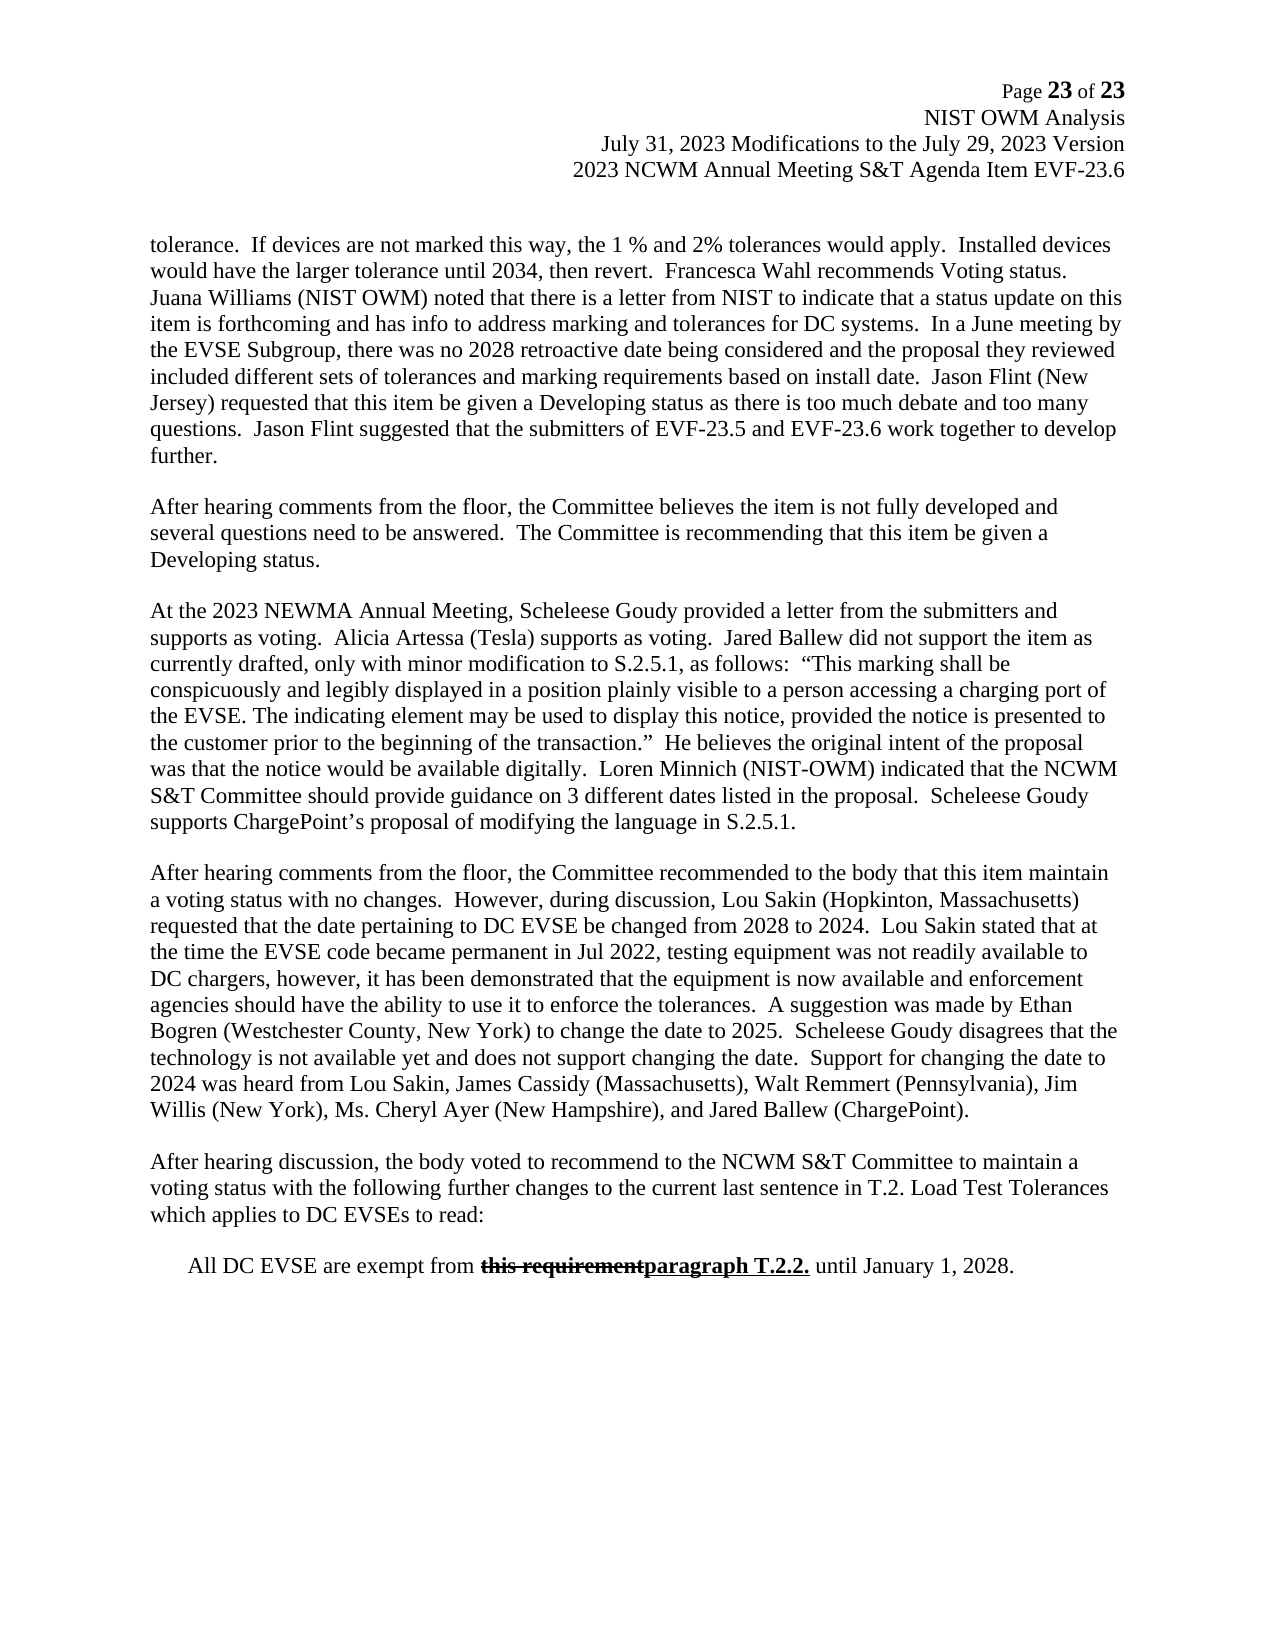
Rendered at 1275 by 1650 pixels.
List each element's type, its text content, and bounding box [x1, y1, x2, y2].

text All DC EVSE are exempt from this requirementparagraph T.2.2. until January 1, 2028. [187, 1252, 1125, 1278]
text After hearing comments from the floor, the Committee believes the item is not fully developed and several questions need to be answered. The Committee is recommending that this item be given a Developing status. [150, 493, 1125, 572]
text At the 2023 NEWMA Annual Meeting, Scheleese Goudy provided a letter from the submitters and supports as voting. Alicia Artessa (Tesla) supports as voting. Jared Ballew did not support the item as currently drafted, only with minor modification to S.2.5.1, as follows: “This marking shall be conspicuously and legibly displayed in a position plainly visible to a person accessing a charging port of the EVSE. The indicating element may be used to display this notice, provided the notice is presented to the customer prior to the beginning of the transaction.” He believes the original intent of the proposal was that the notice would be available digitally. Loren Minnich (NIST-OWM) indicated that the NCWM S&T Committee should provide guidance on 3 different dates listed in the proposal. Scheleese Goudy supports ChargePoint’s proposal of modifying the language in S.2.5.1. [150, 597, 1125, 834]
text After hearing comments from the floor, the Committee recommended to the body that this item maintain a voting status with no changes. However, during discussion, Lou Sakin (Hopkinton, Massachusetts) requested that the date pertaining to DC EVSE be changed from 2028 to 2024. Lou Sakin stated that at the time the EVSE code became permanent in Jul 2022, testing equipment was not readily available to DC chargers, however, it has been demonstrated that the equipment is now available and enforcement agencies should have the ability to use it to enforce the tolerances. A suggestion was made by Ethan Bogren (Westchester County, New York) to change the date to 2025. Scheleese Goudy disagrees that the technology is not available yet and does not support changing the date. Support for changing the date to 2024 was heard from Lou Sakin, James Cassidy (Massachusetts), Walt Remmert (Pennsylvania), Jim Willis (New York), Ms. Cheryl Ayer (New Hampshire), and Jared Ballew (ChargePoint). [150, 859, 1125, 1123]
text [150, 231, 1125, 468]
text After hearing discussion, the body voted to recommend to the NCWM S&T Committee to maintain a voting status with the following further changes to the current last sentence in T.2. Load Test Tolerances which applies to DC EVSEs to read: [150, 1148, 1125, 1227]
